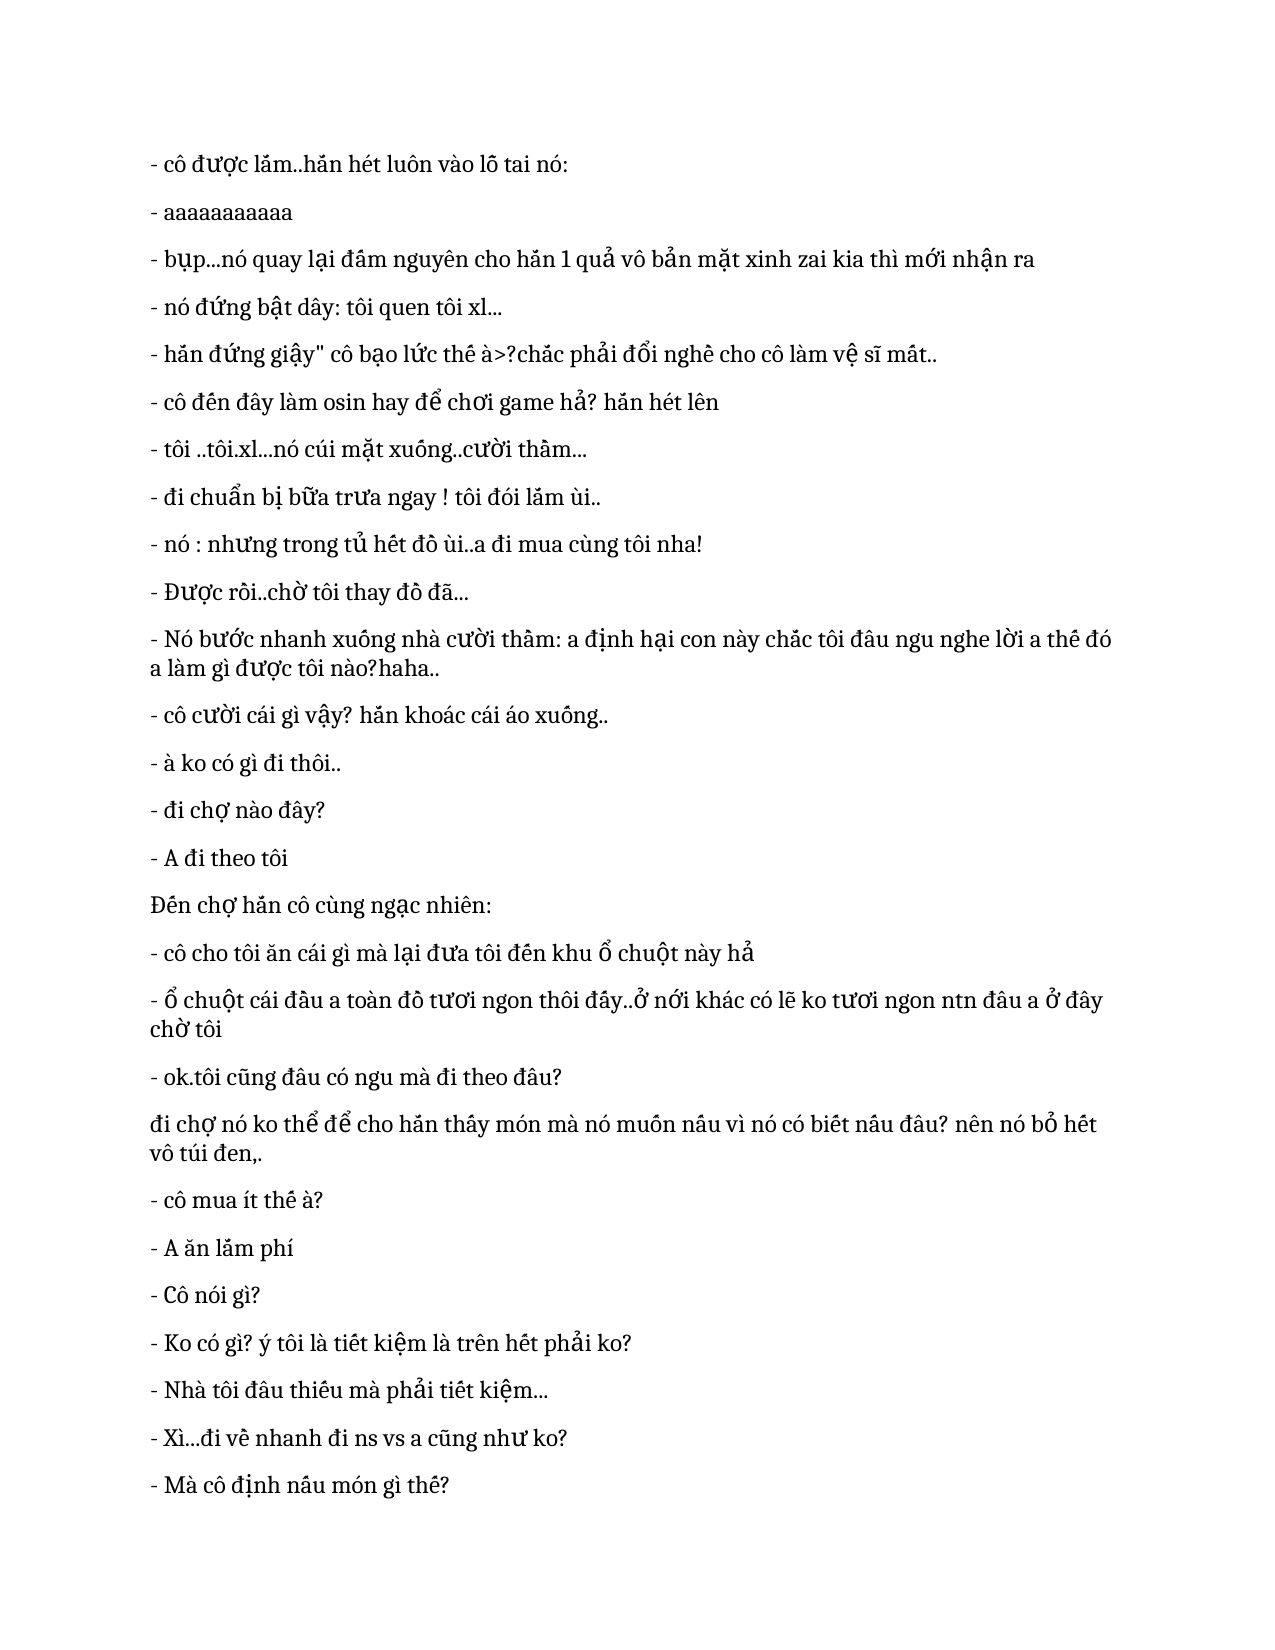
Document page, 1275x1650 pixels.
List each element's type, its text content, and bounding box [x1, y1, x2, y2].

text - A đi theo tôi [150, 844, 1125, 872]
text - Ko có gì? ý tôi là tiết kiệm là trên hết phải ko? [150, 1329, 1125, 1357]
text - Xì...đi về nhanh đi ns vs a cũng như ko? [150, 1424, 1125, 1452]
text - Nhà tôi đâu thiếu mà phải tiết kiệm... [150, 1376, 1125, 1405]
text - Mà cô định nấu món gì thế? [150, 1471, 1125, 1500]
text - bụp...nó quay lại đấm nguyên cho hắn 1 quả vô bản mặt xinh zai kia thì mới nhận ra [150, 245, 1125, 274]
text - cô được lắm..hắn hét luôn vào lỗ tai nó: [150, 150, 1125, 179]
text - ok.tôi cũng đâu có ngu mà đi theo đâu? [150, 1062, 1125, 1091]
text - hắn đứng giậy" cô bạo lức thế à>?chắc phải đổi nghề cho cô làm vệ sĩ mất.. [150, 340, 1125, 369]
text - cô mua ít thế à? [150, 1186, 1125, 1215]
text - Được rồi..chờ tôi thay đồ đã... [150, 577, 1125, 606]
text - A ăn lắm phí [150, 1234, 1125, 1262]
text - ổ chuột cái đầu a toàn đồ tươi ngon thôi đấy..ở nới khác có lẽ ko tươi ngon ntn đâu a ở đây chờ tôi [150, 986, 1125, 1044]
text - nó : nhưng trong tủ hết đồ ùi..a đi mua cùng tôi nha! [150, 530, 1125, 559]
text Đến chợ hắn cô cùng ngạc nhiên: [150, 891, 1125, 920]
text - Nó bước nhanh xuống nhà cười thầm: a định hại con này chắc tôi đâu ngu nghe lời a thế đó a làm gì được tôi nào?haha.. [150, 625, 1125, 682]
text - Cô nói gì? [150, 1281, 1125, 1310]
text - cô cho tôi ăn cái gì mà lại đưa tôi đến khu ổ chuột này hả [150, 939, 1125, 967]
text đi chợ nó ko thể để cho hắn thấy món mà nó muốn nấu vì nó có biết nấu đâu? nên nó bỏ hết vô túi đen,. [150, 1110, 1125, 1167]
text - đi chợ nào đây? [150, 796, 1125, 825]
text - aaaaaaaaaaa [150, 197, 1125, 226]
text - à ko có gì đi thôi.. [150, 749, 1125, 777]
text - nó đứng bật dây: tôi quen tôi xl... [150, 292, 1125, 321]
text - đi chuẩn bị bữa trưa ngay ! tôi đói lắm ùi.. [150, 482, 1125, 511]
text - tôi ..tôi.xl...nó cúi mặt xuống..cười thầm... [150, 435, 1125, 464]
text - cô đến đây làm osin hay để chơi game hả? hắn hét lên [150, 387, 1125, 416]
text - cô cười cái gì vậy? hắn khoác cái áo xuống.. [150, 701, 1125, 730]
